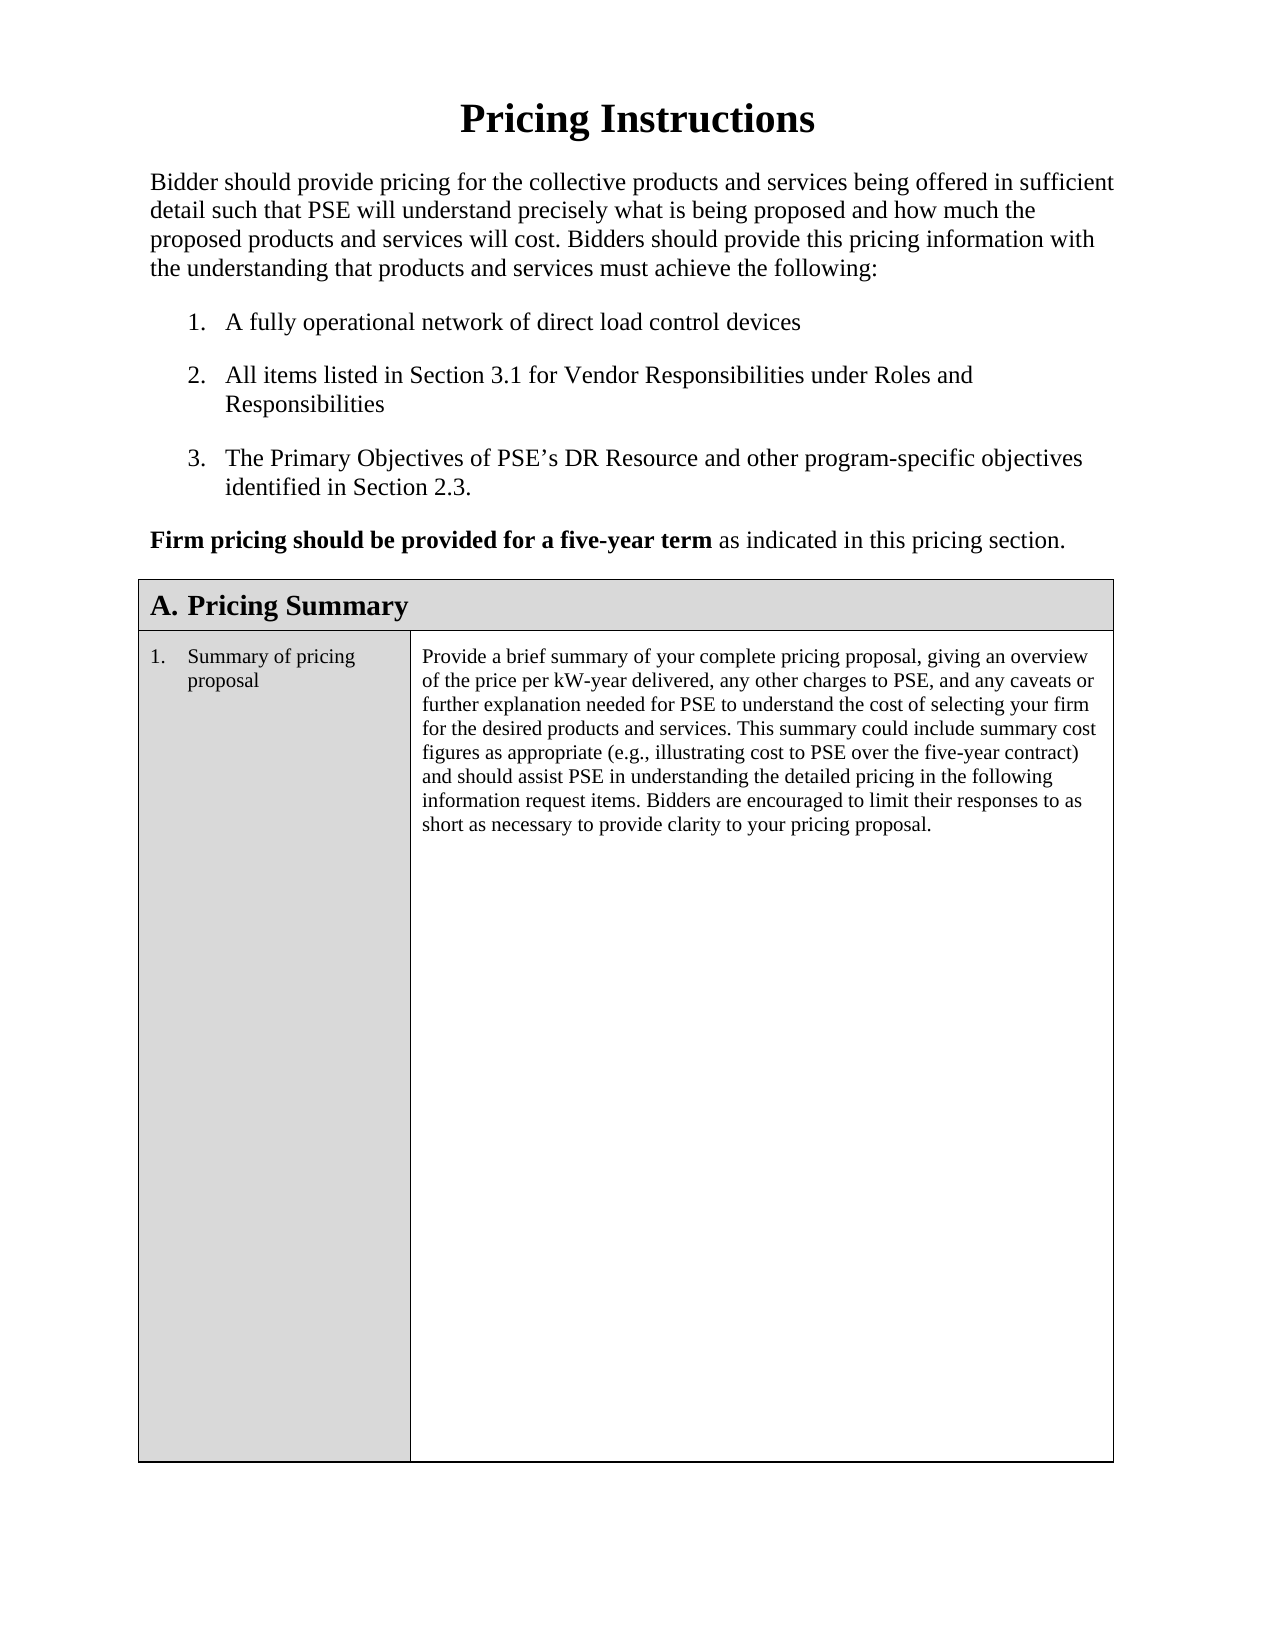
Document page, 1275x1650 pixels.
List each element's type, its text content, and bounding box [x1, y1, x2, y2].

text Pricing Instructions [150, 94, 1125, 142]
list All items listed in Section 3.1 for Vendor Responsibilities under Roles and Responsibilities [187, 360, 1125, 418]
list A fully operational network of direct load control devices [187, 307, 1125, 335]
text Bidder should provide pricing for the collective products and services being offered in sufficient detail such that PSE will understand precisely what is being proposed and how much the proposed products and services will cost. Bidders should provide this pricing information with the understanding that products and services must achieve the following: [150, 167, 1125, 282]
table_header Pricing Summary [139, 580, 1113, 630]
table_cell Summary of pricing proposal [139, 631, 410, 1461]
text Firm pricing should be provided for a five-year term as indicated in this pricing section. [150, 525, 1125, 554]
list The Primary Objectives of PSE’s DR Resource and other program-specific objectives identified in Section 2.3. [187, 443, 1125, 500]
table_cell Provide a brief summary of your complete pricing proposal, giving an overview of the price per kW-year delivered, any other charges to PSE, and any caveats or further explanation needed for PSE to understand the cost of selecting your firm for the desired products and services. This summary could include summary cost figures as appropriate (e.g., illustrating cost to PSE over the five-year contract) and should assist PSE in understanding the detailed pricing in the following information request items. Bidders are encouraged to limit their responses to as short as necessary to provide clarity to your pricing proposal. [411, 631, 1113, 1461]
